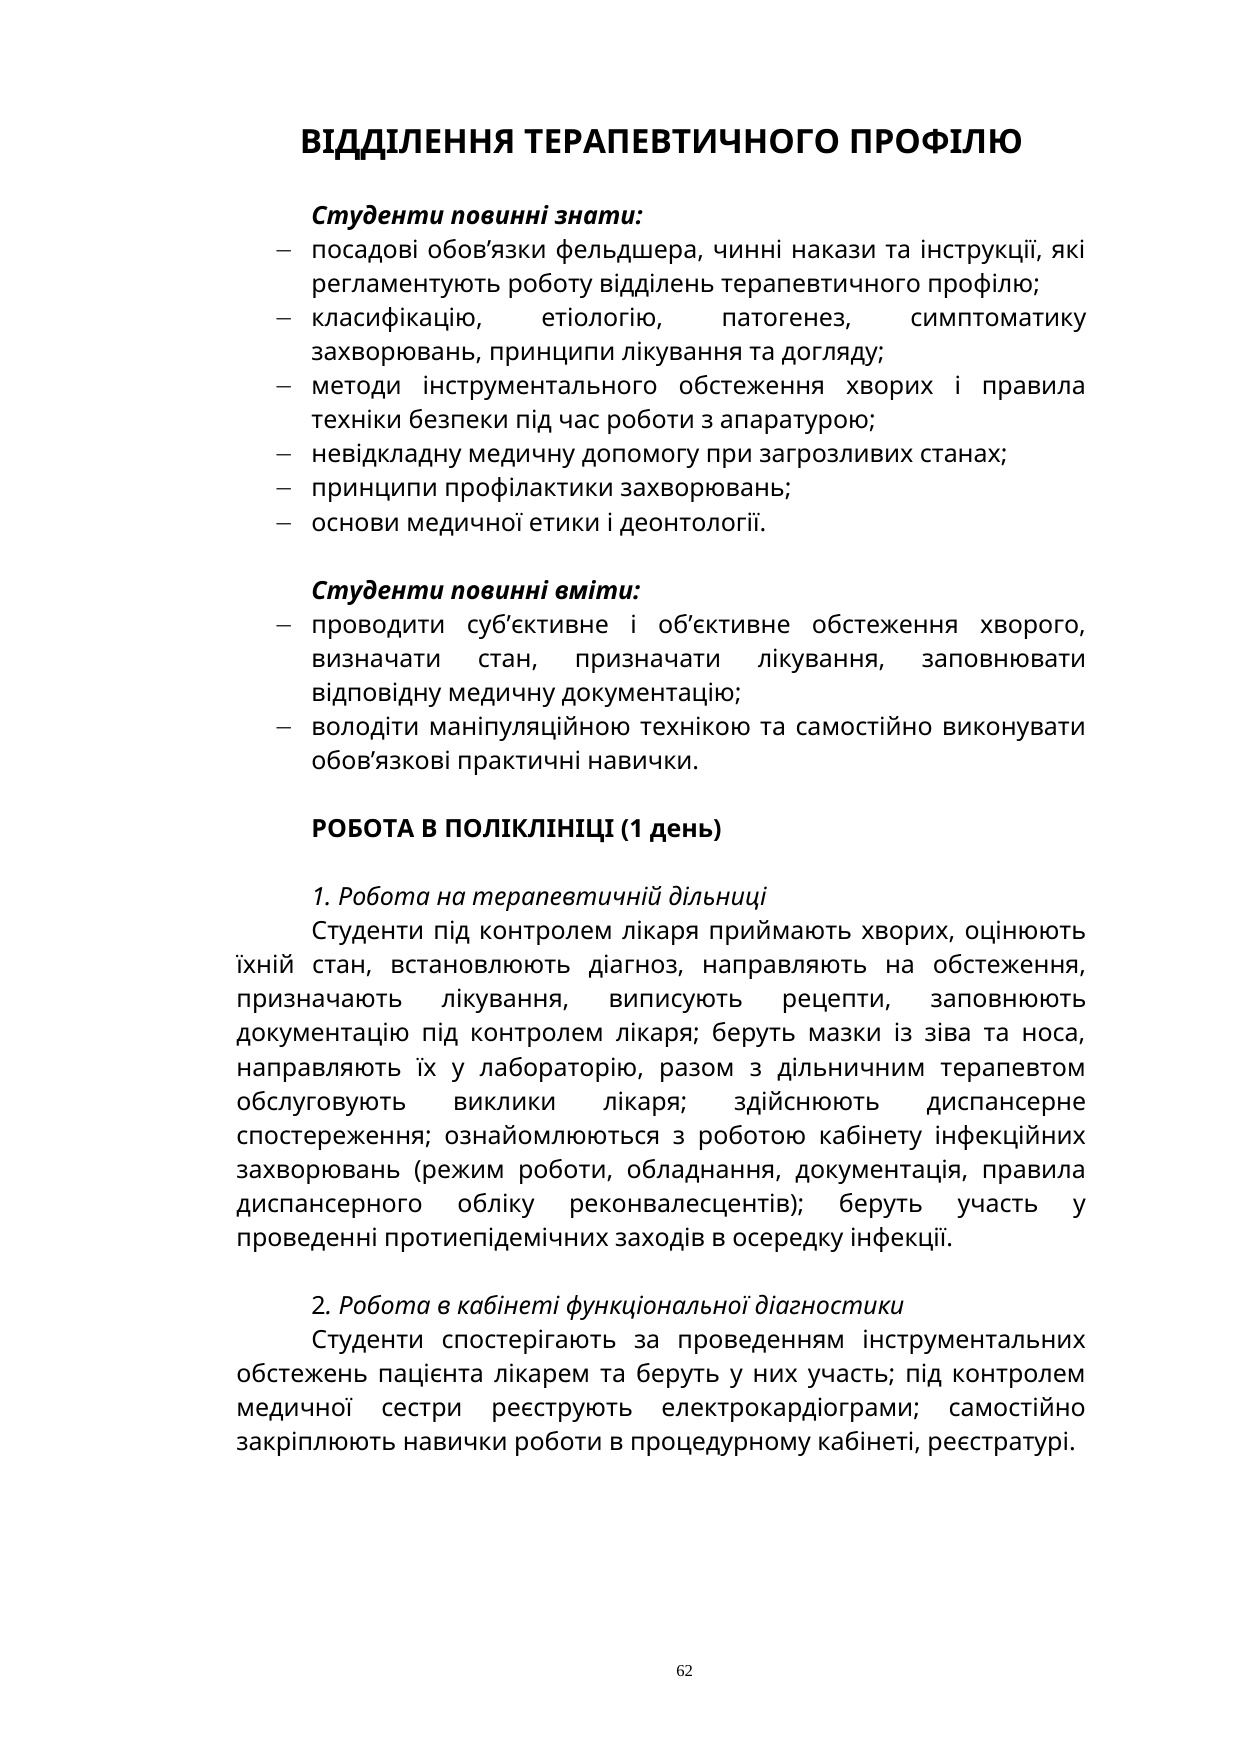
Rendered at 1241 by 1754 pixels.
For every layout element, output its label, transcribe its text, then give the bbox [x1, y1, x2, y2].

list Студенти повинні вміти: [236, 572, 1087, 606]
list володіти маніпуляційною технікою та самостійно виконувати обов’язкові практичні навички. [274, 708, 1087, 777]
list невідкладну медичну допомогу при загрозливих станах; [274, 436, 1087, 470]
list принципи профілактики захворювань; [274, 470, 1087, 504]
list 1. Робота на терапевтичній дільниці [236, 879, 1087, 913]
text Студенти повинні знати: [236, 198, 1087, 232]
list 2. Робота в кабінеті функціональної діагностики [236, 1288, 1087, 1322]
list посадові обов’язки фельдшера, чинні накази та інструкції, які регламентують роботу відділень терапевтичного профілю; [274, 232, 1087, 300]
list основи медичної етики і деонтології. [274, 504, 1087, 538]
list класифікацію, етіологію, патогенез, симптоматику захворювань, принципи лікування та догляду; [274, 300, 1087, 368]
text Відділення терапевтичного профілю [236, 118, 1087, 163]
list методи інструментального обстеження хворих і правила техніки безпеки під час роботи з апаратурою; [274, 368, 1087, 436]
list Студенти під контролем лікаря приймають хворих, оцінюють їхній стан, встановлюють діагноз, направляють на обстеження, призначають лікування, виписують рецепти, заповнюють документацію під контролем лікаря; беруть мазки із зіва та носа, направляють їх у лабораторію, разом з дільничним терапевтом обслуговують виклики лікаря; здійснюють диспансерне спостереження; ознайомлюються з роботою кабінету інфекційних захворювань (режим роботи, обладнання, документація, правила диспансерного обліку реконвалесцентів); беруть участь у проведенні протиепідемічних заходів в осередку інфекції. [236, 913, 1087, 1253]
list проводити суб’єктивне і об’єктивне обстеження хворого, визначати стан, призначати лікування, заповнювати відповідну медичну документацію; [274, 606, 1087, 708]
text РОБОТА В ПОЛІКЛІНІЦІ (1 день) [236, 811, 1087, 845]
list Студенти спостерігають за проведенням інструментальних обстежень пацієнта лікарем та беруть у них участь; під контролем медичної сестри реєструють електрокардіограми; самостійно закріплюють навички роботи в процедурному кабінеті, реєстратурі. [236, 1322, 1087, 1458]
